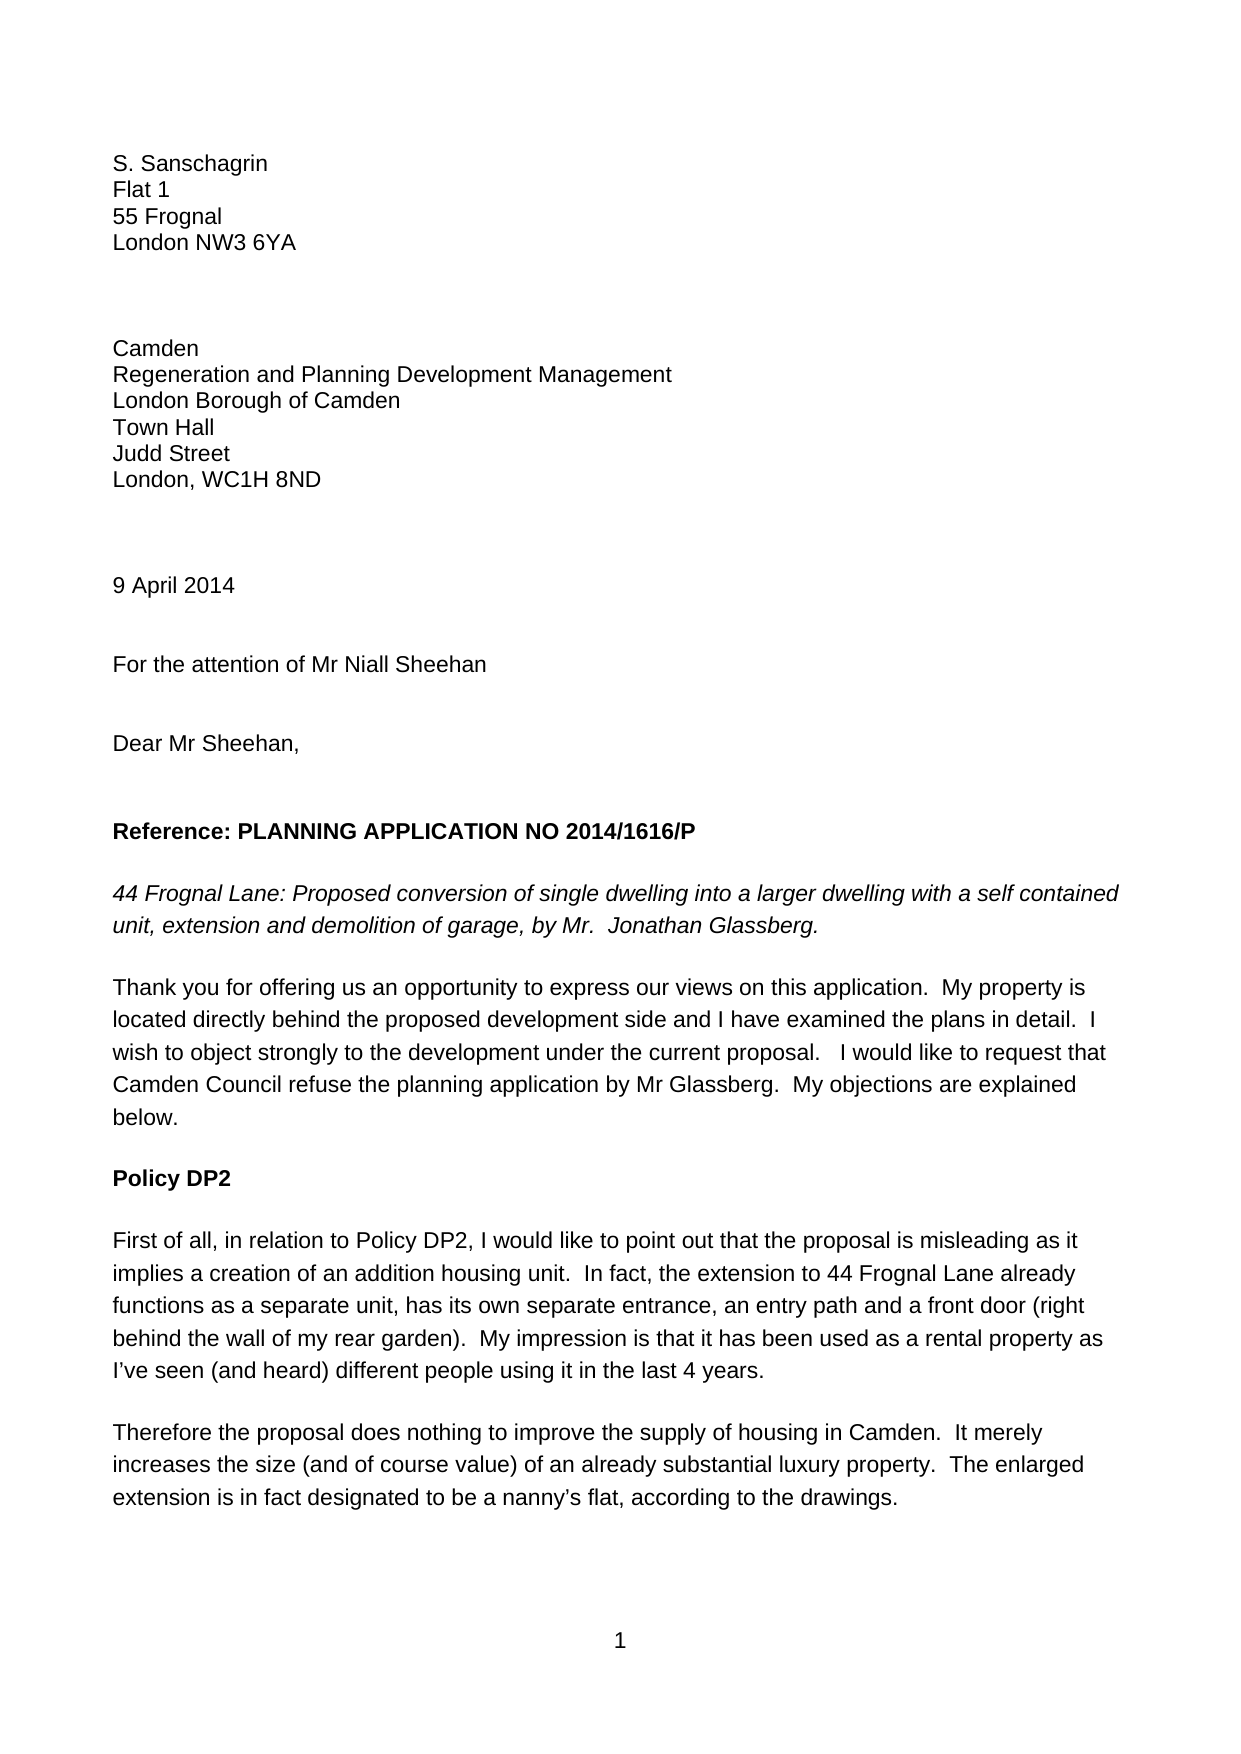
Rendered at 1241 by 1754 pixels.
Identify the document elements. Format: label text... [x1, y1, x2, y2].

text 44 Frognal Lane: Proposed conversion of single dwelling into a larger dwelling with a self contained unit, extension and demolition of garage, by Mr. Jonathan Glassberg. [112, 873, 1128, 938]
text Judd Street [112, 440, 1128, 466]
text For the attention of Mr Niall Sheehan [112, 651, 1128, 677]
text 9 April 2014 [112, 572, 1128, 598]
text Dear Mr Sheehan, [112, 730, 1128, 756]
text Regeneration and Planning Development Management [112, 361, 1128, 387]
text London Borough of Camden [112, 387, 1128, 413]
text First of all, in relation to Policy DP2, I would like to point out that the proposal is misleading as it implies a creation of an addition housing unit. In fact, the extension to 44 Frognal Lane already functions as a separate unit, has its own separate entrance, an entry path and a front door (right behind the wall of my rear garden). My impression is that it has been used as a rental property as I’ve seen (and heard) different people using it in the last 4 years. [112, 1221, 1128, 1383]
text Town Hall [112, 413, 1128, 440]
text London, WC1H 8ND [112, 466, 1128, 493]
text Camden [112, 334, 1128, 361]
text Reference: PLANNING APPLICATION NO 2014/1616/P [112, 812, 1128, 844]
text Therefore the proposal does nothing to improve the supply of housing in Camden. It merely increases the size (and of course value) of an already substantial luxury property. The enlarged extension is in fact designated to be a nanny’s flat, according to the drawings. [112, 1412, 1128, 1510]
text Policy DP2 [112, 1159, 1128, 1192]
text 55 Frognal [112, 203, 1128, 229]
text Flat 1 [112, 176, 1128, 203]
text Thank you for offering us an opportunity to express our views on this application. My property is located directly behind the proposed development side and I have examined the plans in detail. I wish to object strongly to the development under the current proposal. I would like to request that Camden Council refuse the planning application by Mr Glassberg. My objections are explained below. [112, 967, 1128, 1130]
text S. Sanschagrin [112, 150, 1128, 176]
text London NW3 6YA [112, 229, 1128, 255]
